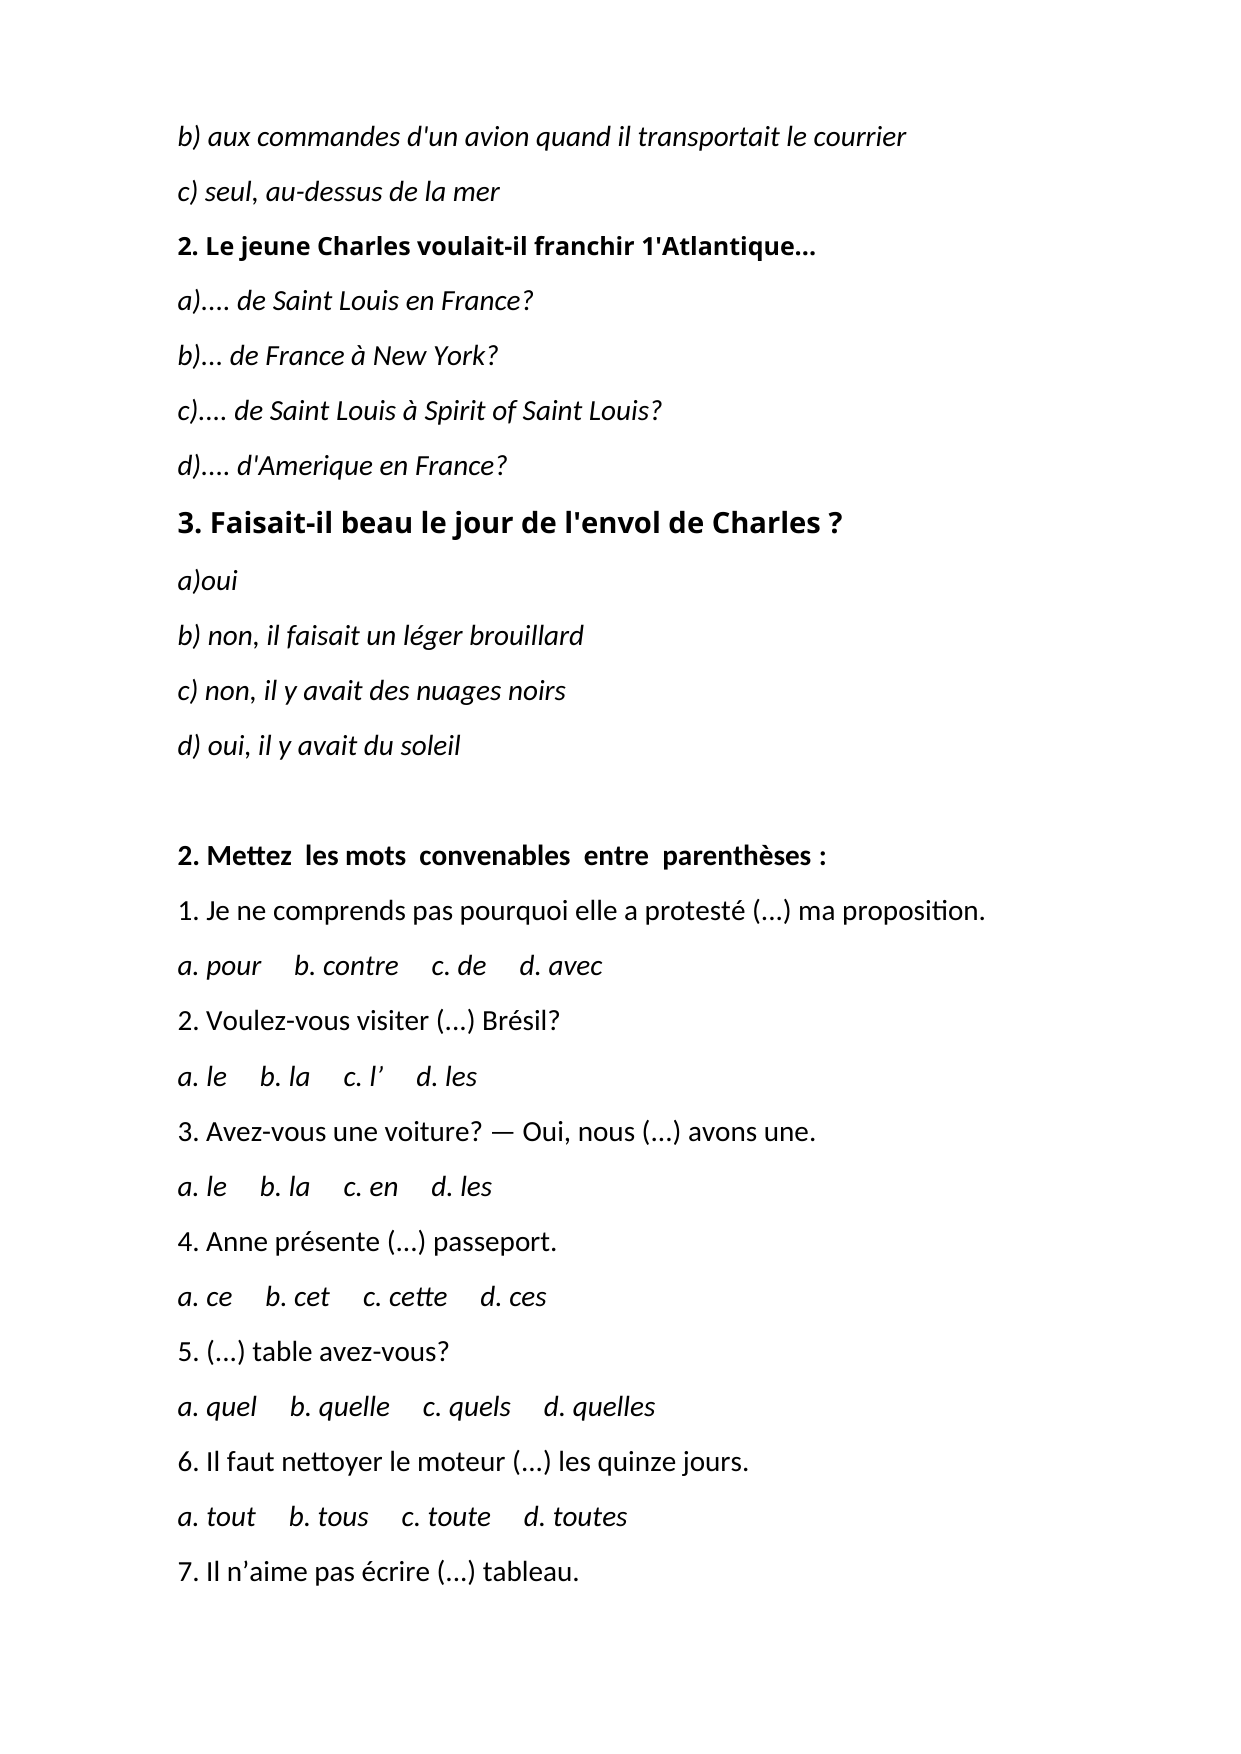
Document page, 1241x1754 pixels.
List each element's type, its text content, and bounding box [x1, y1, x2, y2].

text a).... de Saint Louis en France? [177, 282, 1152, 317]
text c) non, il y avait des nuages noirs [177, 672, 1152, 707]
text a)oui [177, 562, 1152, 597]
text 2. Le jeune Charles voulait-il franchir 1'Atlantique... [177, 228, 1152, 262]
text 7. Il n’aime pas écrire (...) tableau. [177, 1553, 1152, 1589]
text a. tout b. tous c. toute d. toutes [177, 1498, 1152, 1534]
text a. pour b. contre c. de d. avec [177, 947, 1152, 983]
text c).... de Saint Louis à Spirit of Saint Louis? [177, 392, 1152, 428]
text 3. Faisait-il beau le jour de l'envol de Charles ? [177, 502, 1152, 542]
text a. le b. la c. en d. les [177, 1168, 1152, 1203]
text 2. Voulez-vous visiter (...) Brésil? [177, 1002, 1152, 1038]
text a. ce b. cet c. cette d. ces [177, 1278, 1152, 1314]
text 5. (...) table avez-vous? [177, 1333, 1152, 1369]
text 2. Mettez les mots convenables entre parenthèses : [177, 837, 1152, 873]
text b)... de France à New York? [177, 337, 1152, 372]
text b) aux commandes d'un avion quand il transportait le courrier [177, 118, 1152, 154]
text a. le b. la c. l’ d. les [177, 1058, 1152, 1093]
text a. quel b. quelle c. quels d. quelles [177, 1388, 1152, 1424]
text 6. Il faut nettoyer le moteur (...) les quinze jours. [177, 1443, 1152, 1479]
text d) oui, il y avait du soleil [177, 727, 1152, 763]
text 3. Avez-vous une voiture? — Oui, nous (...) avons une. [177, 1113, 1152, 1148]
text 1. Je ne comprends pas pourquoi elle a protesté (...) ma proposition. [177, 892, 1152, 928]
text d).... d'Amerique en France? [177, 447, 1152, 483]
text 4. Anne présente (...) passeport. [177, 1223, 1152, 1258]
text b) non, il faisait un léger brouillard [177, 617, 1152, 652]
text c) seul, au-dessus de la mer [177, 173, 1152, 209]
